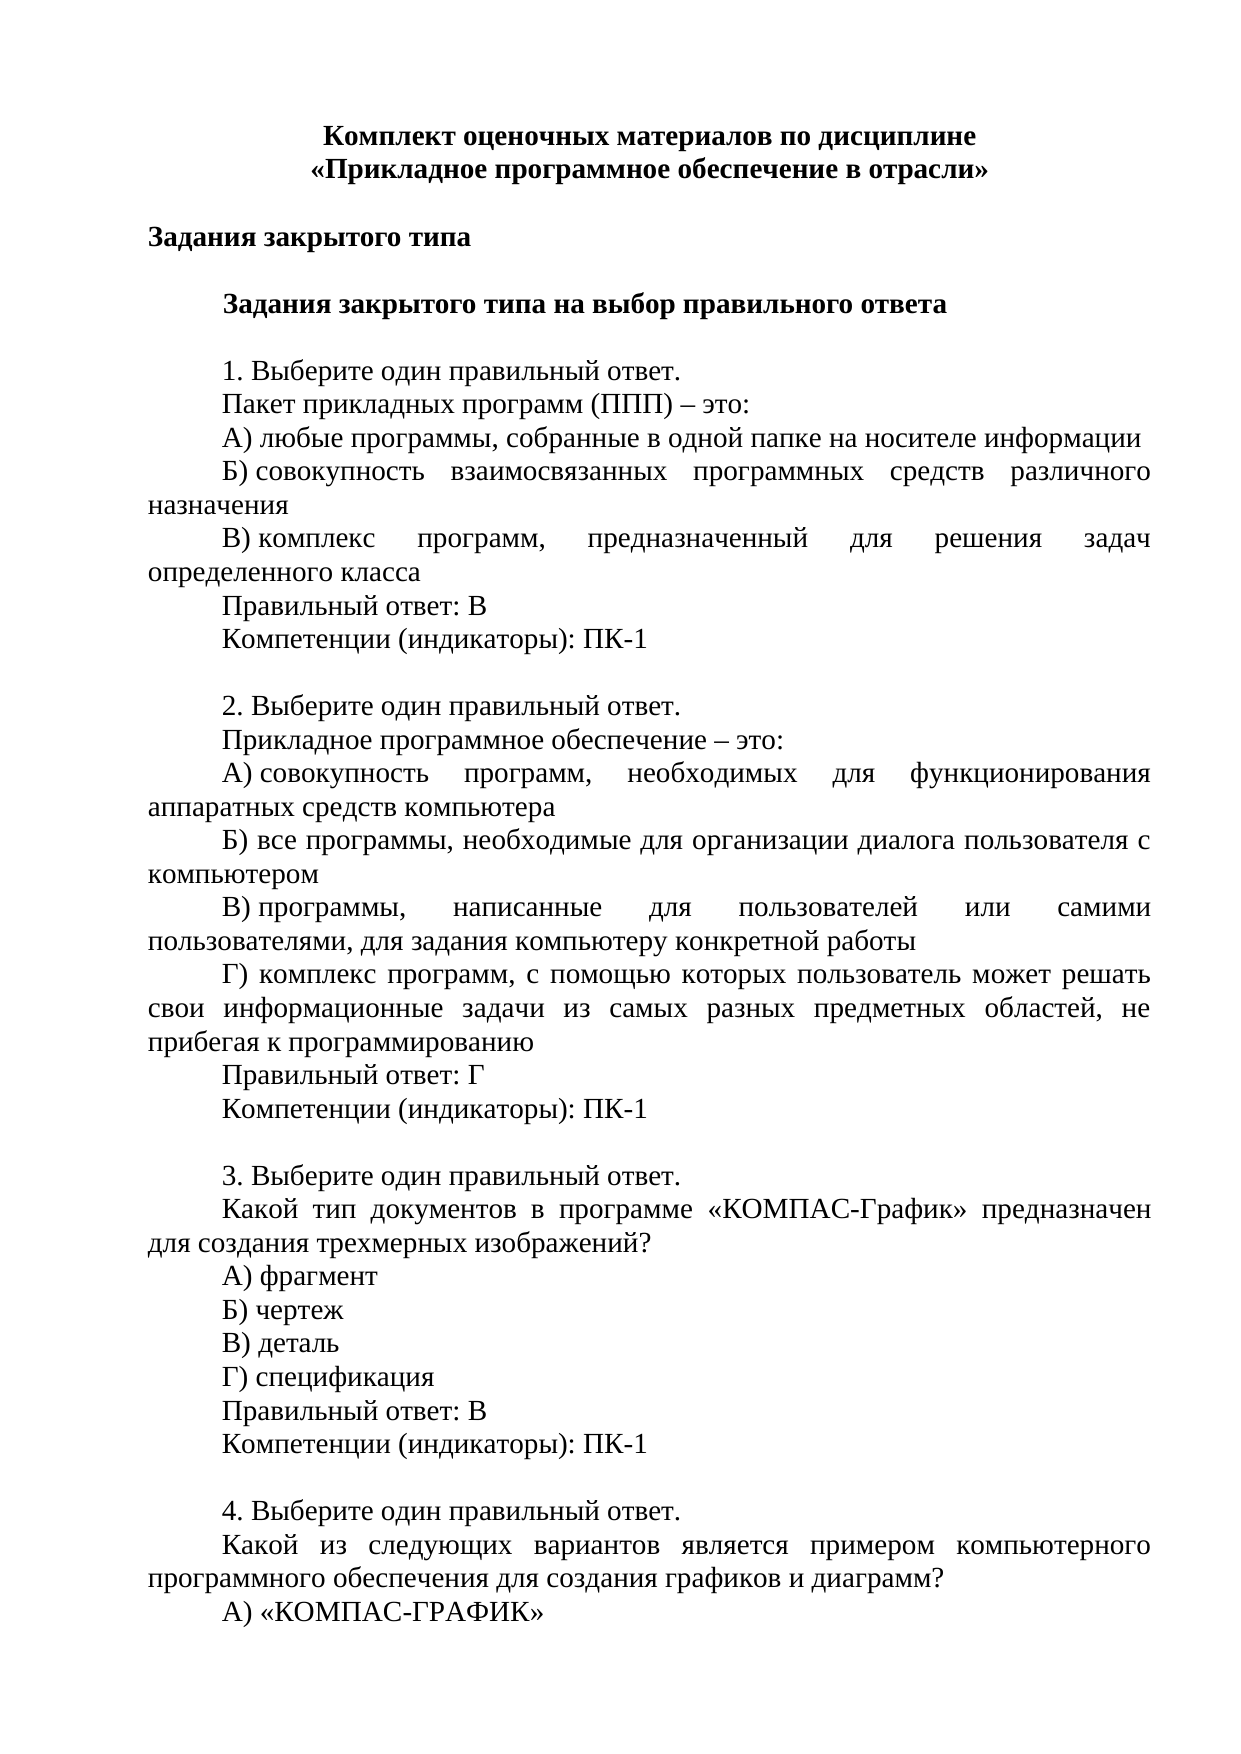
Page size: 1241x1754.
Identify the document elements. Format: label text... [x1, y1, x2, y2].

text Г) спецификация [148, 1359, 1152, 1393]
text Правильный ответ: В [148, 588, 1152, 621]
text 4. Выберите один правильный ответ. [148, 1493, 1152, 1527]
text Г) комплекс программ, с помощью которых пользователь может решать свои информационные задачи из самых разных предметных областей, не прибегая к программированию [148, 957, 1152, 1057]
text Компетенции (индикаторы): ПК-1 [148, 621, 1152, 655]
text Б) все программы, необходимые для организации диалога пользователя с компьютером [148, 822, 1152, 889]
subtitle Задания закрытого типа [148, 219, 1152, 252]
text Какой тип документов в программе «КОМПАС-График» предназначен для создания трехмерных изображений? [148, 1191, 1152, 1258]
text А) любые программы, собранные в одной папке на носителе информации [148, 420, 1152, 453]
text Какой из следующих вариантов является примером компьютерного программного обеспечения для создания графиков и диаграмм? [148, 1527, 1152, 1594]
text А) фрагмент [148, 1258, 1152, 1292]
text А) совокупность программ, необходимых для функционирования аппаратных средств компьютера [148, 755, 1152, 822]
text Прикладное программное обеспечение – это: [148, 722, 1152, 755]
text A) «КОМПАС-ГРАФИК» [148, 1594, 1152, 1627]
text Компетенции (индикаторы): ПК-1 [148, 1091, 1152, 1124]
text 2. Выберите один правильный ответ. [148, 688, 1152, 722]
text 3. Выберите один правильный ответ. [148, 1158, 1152, 1191]
text Пакет прикладных программ (ППП) – это: [148, 386, 1152, 420]
text Правильный ответ: Г [148, 1057, 1152, 1091]
text Правильный ответ: В [148, 1393, 1152, 1426]
text В) деталь [148, 1326, 1152, 1359]
text Б) чертеж [148, 1292, 1152, 1326]
subtitle Задания закрытого типа на выбор правильного ответа [148, 286, 1152, 319]
text Б) совокупность взаимосвязанных программных средств различного назначения [148, 453, 1152, 521]
text «Прикладное программное обеспечение в отрасли» [148, 152, 1152, 185]
text Комплект оценочных материалов по дисциплине [148, 118, 1152, 152]
text 1. Выберите один правильный ответ. [148, 353, 1152, 386]
text Компетенции (индикаторы): ПК-1 [148, 1426, 1152, 1460]
text В) программы, написанные для пользователей или самими пользователями, для задания компьютеру конкретной работы [148, 889, 1152, 957]
text В) комплекс программ, предназначенный для решения задач определенного класса [148, 521, 1152, 588]
